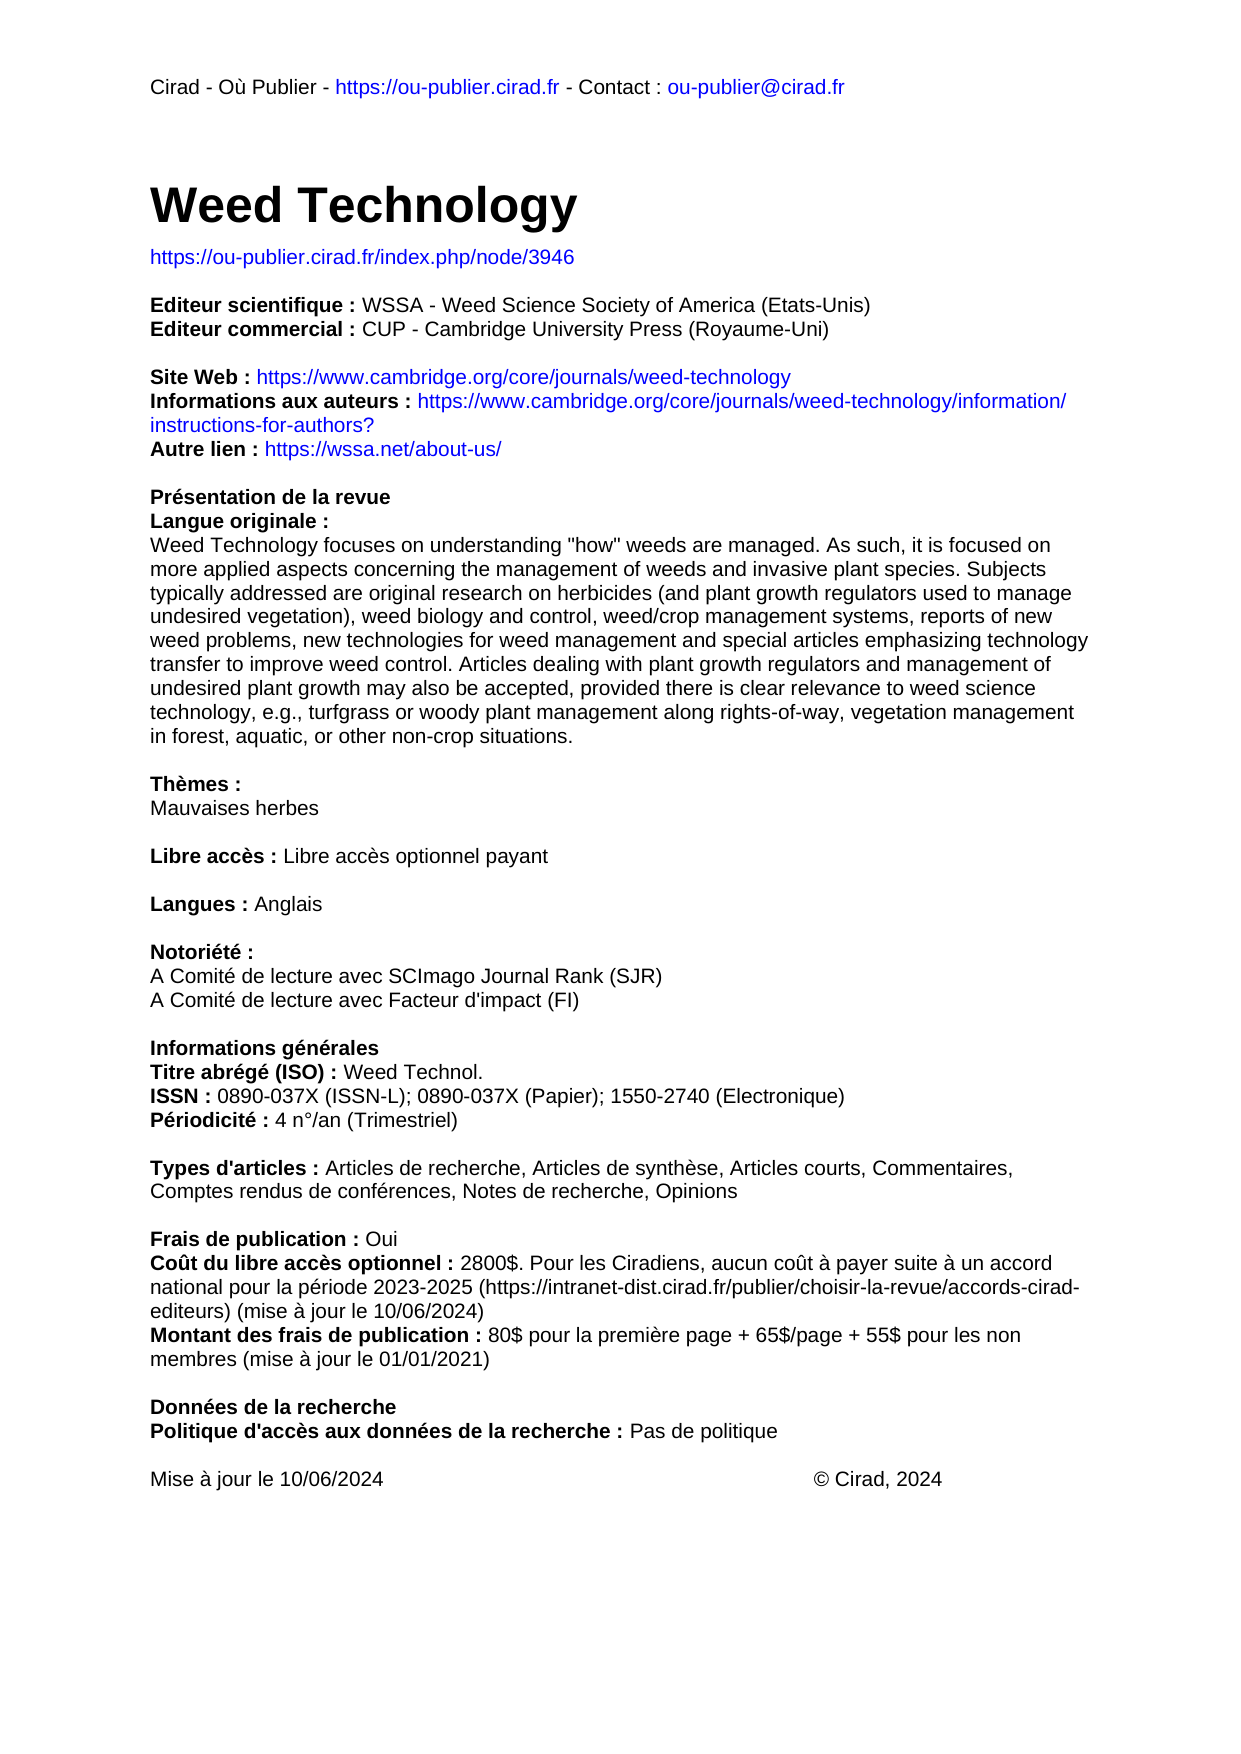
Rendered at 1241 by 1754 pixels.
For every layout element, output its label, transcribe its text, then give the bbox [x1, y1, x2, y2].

text Editeur scientifique : WSSA - Weed Science Society of America (Etats-Unis)Editeur commercial : CUP - Cambridge University Press (Royaume-Uni)Site Web : https://www.cambridge.org/core/journals/weed-technologyInformations aux auteurs : https://www.cambridge.org/core/journals/weed-technology/information/instructions-for-authors?Autre lien : https://wssa.net/about-us/Présentation de la revueLangue originale : [150, 269, 1090, 532]
subtitle Weed Technology [150, 175, 1090, 232]
text Thèmes : Mauvaises herbesLibre accès : Libre accès optionnel payantLangues : AnglaisNotoriété : A Comité de lecture avec SCImago Journal Rank (SJR)A Comité de lecture avec Facteur d'impact (FI)Informations généralesTitre abrégé (ISO) : Weed Technol.ISSN : 0890-037X (ISSN-L); 0890-037X (Papier); 1550-2740 (Electronique)Périodicité : 4 n°/an (Trimestriel) [150, 772, 1090, 1131]
text Weed Technology focuses on understanding "how" weeds are managed. As such, it is focused on more applied aspects concerning the management of weeds and invasive plant species. Subjects typically addressed are original research on herbicides (and plant growth regulators used to manage undesired vegetation), weed biology and control, weed/crop management systems, reports of new weed problems, new technologies for weed management and special articles emphasizing technology transfer to improve weed control. Articles dealing with plant growth regulators and management of undesired plant growth may also be accepted, provided there is clear relevance to weed science technology, e.g., turfgrass or woody plant management along rights-of-way, vegetation management in forest, aquatic, or other non-crop situations. [150, 532, 1090, 748]
text Types d'articles : Articles de recherche, Articles de synthèse, Articles courts, Commentaires, Comptes rendus de conférences, Notes de recherche, OpinionsFrais de publication : OuiCoût du libre accès optionnel : 2800$. Pour les Ciradiens, aucun coût à payer suite à un accord national pour la période 2023-2025 (https://intranet-dist.cirad.fr/publier/choisir-la-revue/accords-cirad-editeurs) (mise à jour le 10/06/2024)Montant des frais de publication : 80$ pour la première page + 65$/page + 55$ pour les non membres (mise à jour le 01/01/2021)Données de la recherchePolitique d'accès aux données de la recherche : Pas de politiqueMise à jour le 10/06/2024 © Cirad, 2024 [150, 1131, 1090, 1491]
text https://ou-publier.cirad.fr/index.php/node/3946 [150, 245, 1090, 269]
